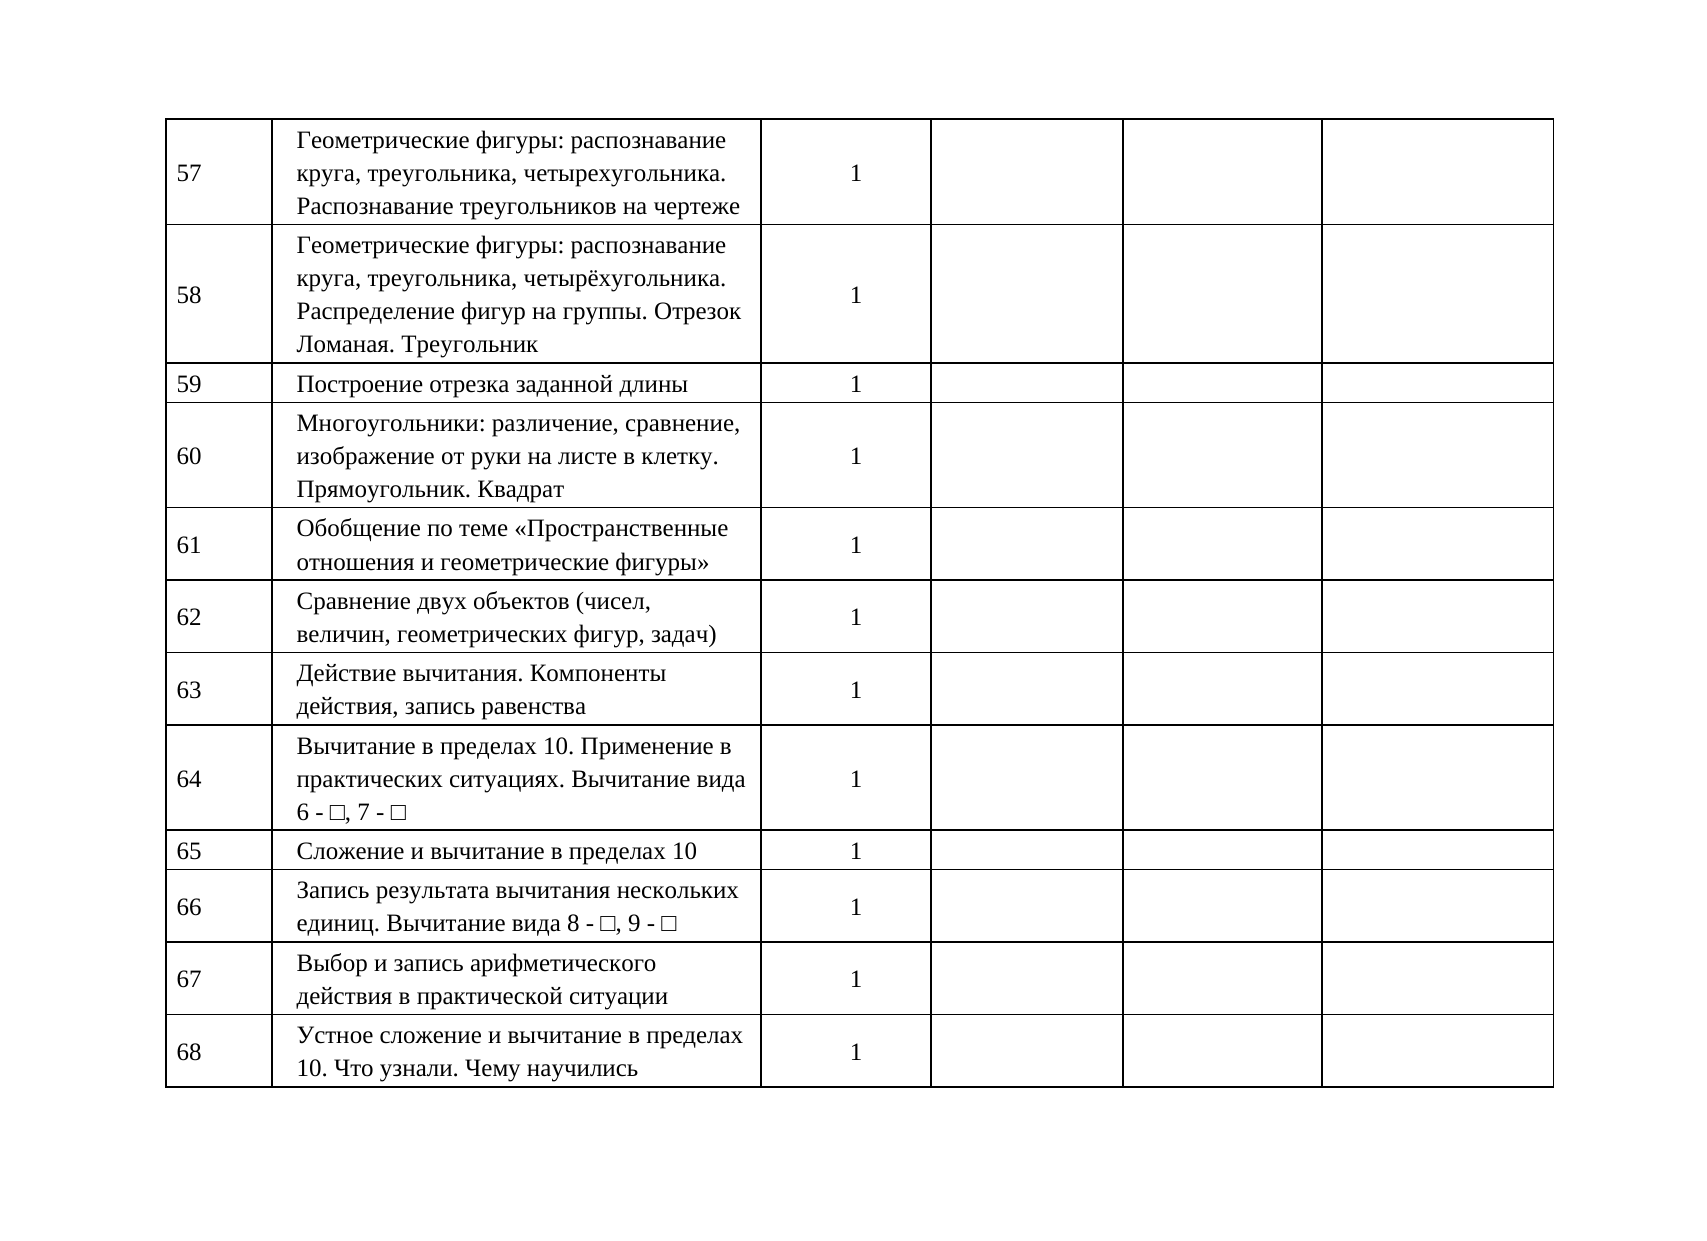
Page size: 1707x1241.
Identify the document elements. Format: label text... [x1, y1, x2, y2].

table_cell Устное сложение и вычитание в пределах 10. Что узнали. Чему научились [273, 1015, 760, 1086]
table_cell [1323, 831, 1553, 869]
table_cell [932, 1015, 1122, 1086]
table_cell [1323, 943, 1553, 1013]
table_cell [1124, 120, 1321, 223]
table_cell 1 [762, 581, 930, 652]
table_cell Многоугольники: различение, сравнение, изображение от руки на листе в клетку. Прямоугольник. Квадрат [273, 403, 760, 507]
table_cell [1124, 403, 1321, 507]
table_cell 62 [167, 581, 271, 652]
table_cell 58 [167, 225, 271, 362]
table_cell Вычитание в пределах 10. Применение в практических ситуациях. Вычитание вида 6 - □, 7 - □ [273, 726, 760, 829]
table_cell [1323, 1015, 1553, 1086]
table_cell 66 [167, 870, 271, 941]
table_cell 57 [167, 120, 271, 223]
table_cell [932, 831, 1122, 869]
table_cell 60 [167, 403, 271, 507]
table_cell [1323, 225, 1553, 362]
table_cell [1124, 653, 1321, 724]
table_cell [1323, 364, 1553, 401]
table_cell [1124, 870, 1321, 941]
table_cell 1 [762, 403, 930, 507]
table_cell [932, 726, 1122, 829]
table_cell [1323, 653, 1553, 724]
table_cell [932, 120, 1122, 223]
table_cell 65 [167, 831, 271, 869]
table_cell Запись результата вычитания нескольких единиц. Вычитание вида 8 - □, 9 - □ [273, 870, 760, 941]
table_cell Выбор и запись арифметического действия в практической ситуации [273, 943, 760, 1013]
table_cell [1323, 120, 1553, 223]
table_cell Обобщение по теме «Пространственные отношения и геометрические фигуры» [273, 508, 760, 579]
table_cell [1124, 364, 1321, 401]
table_cell 63 [167, 653, 271, 724]
table_cell [932, 943, 1122, 1013]
table_cell Геометрические фигуры: распознавание круга, треугольника, четырехугольника. Распознавание треугольников на чертеже [273, 120, 760, 223]
table_cell [1124, 508, 1321, 579]
table_cell [1323, 581, 1553, 652]
table_cell [932, 870, 1122, 941]
table_cell [1124, 225, 1321, 362]
table_cell 1 [762, 1015, 930, 1086]
table_cell 1 [762, 870, 930, 941]
table_cell 67 [167, 943, 271, 1013]
table_cell 1 [762, 653, 930, 724]
table_cell [932, 364, 1122, 401]
table_cell 1 [762, 364, 930, 401]
table_cell Сложение и вычитание в пределах 10 [273, 831, 760, 869]
table_cell [1323, 870, 1553, 941]
table_cell 1 [762, 831, 930, 869]
table_cell 1 [762, 726, 930, 829]
table_cell 1 [762, 943, 930, 1013]
table_cell 64 [167, 726, 271, 829]
table_cell [1323, 726, 1553, 829]
table_cell [932, 403, 1122, 507]
table_cell [932, 508, 1122, 579]
table_cell [1124, 581, 1321, 652]
table_cell [1124, 831, 1321, 869]
table_cell Построение отрезка заданной длины [273, 364, 760, 401]
table_cell [1124, 726, 1321, 829]
table_cell 59 [167, 364, 271, 401]
table_cell [1124, 943, 1321, 1013]
table_cell [1323, 403, 1553, 507]
table_cell Действие вычитания. Компоненты действия, запись равенства [273, 653, 760, 724]
table_cell [932, 581, 1122, 652]
table_cell [932, 653, 1122, 724]
table_cell Геометрические фигуры: распознавание круга, треугольника, четырёхугольника. Распределение фигур на группы. Отрезок Ломаная. Треугольник [273, 225, 760, 362]
table_cell [1323, 508, 1553, 579]
table_cell [1124, 1015, 1321, 1086]
table_cell 1 [762, 508, 930, 579]
table_cell 68 [167, 1015, 271, 1086]
table_cell 1 [762, 225, 930, 362]
table_cell 61 [167, 508, 271, 579]
table_cell [932, 225, 1122, 362]
table_cell Сравнение двух объектов (чисел, величин, геометрических фигур, задач) [273, 581, 760, 652]
table_cell 1 [762, 120, 930, 223]
